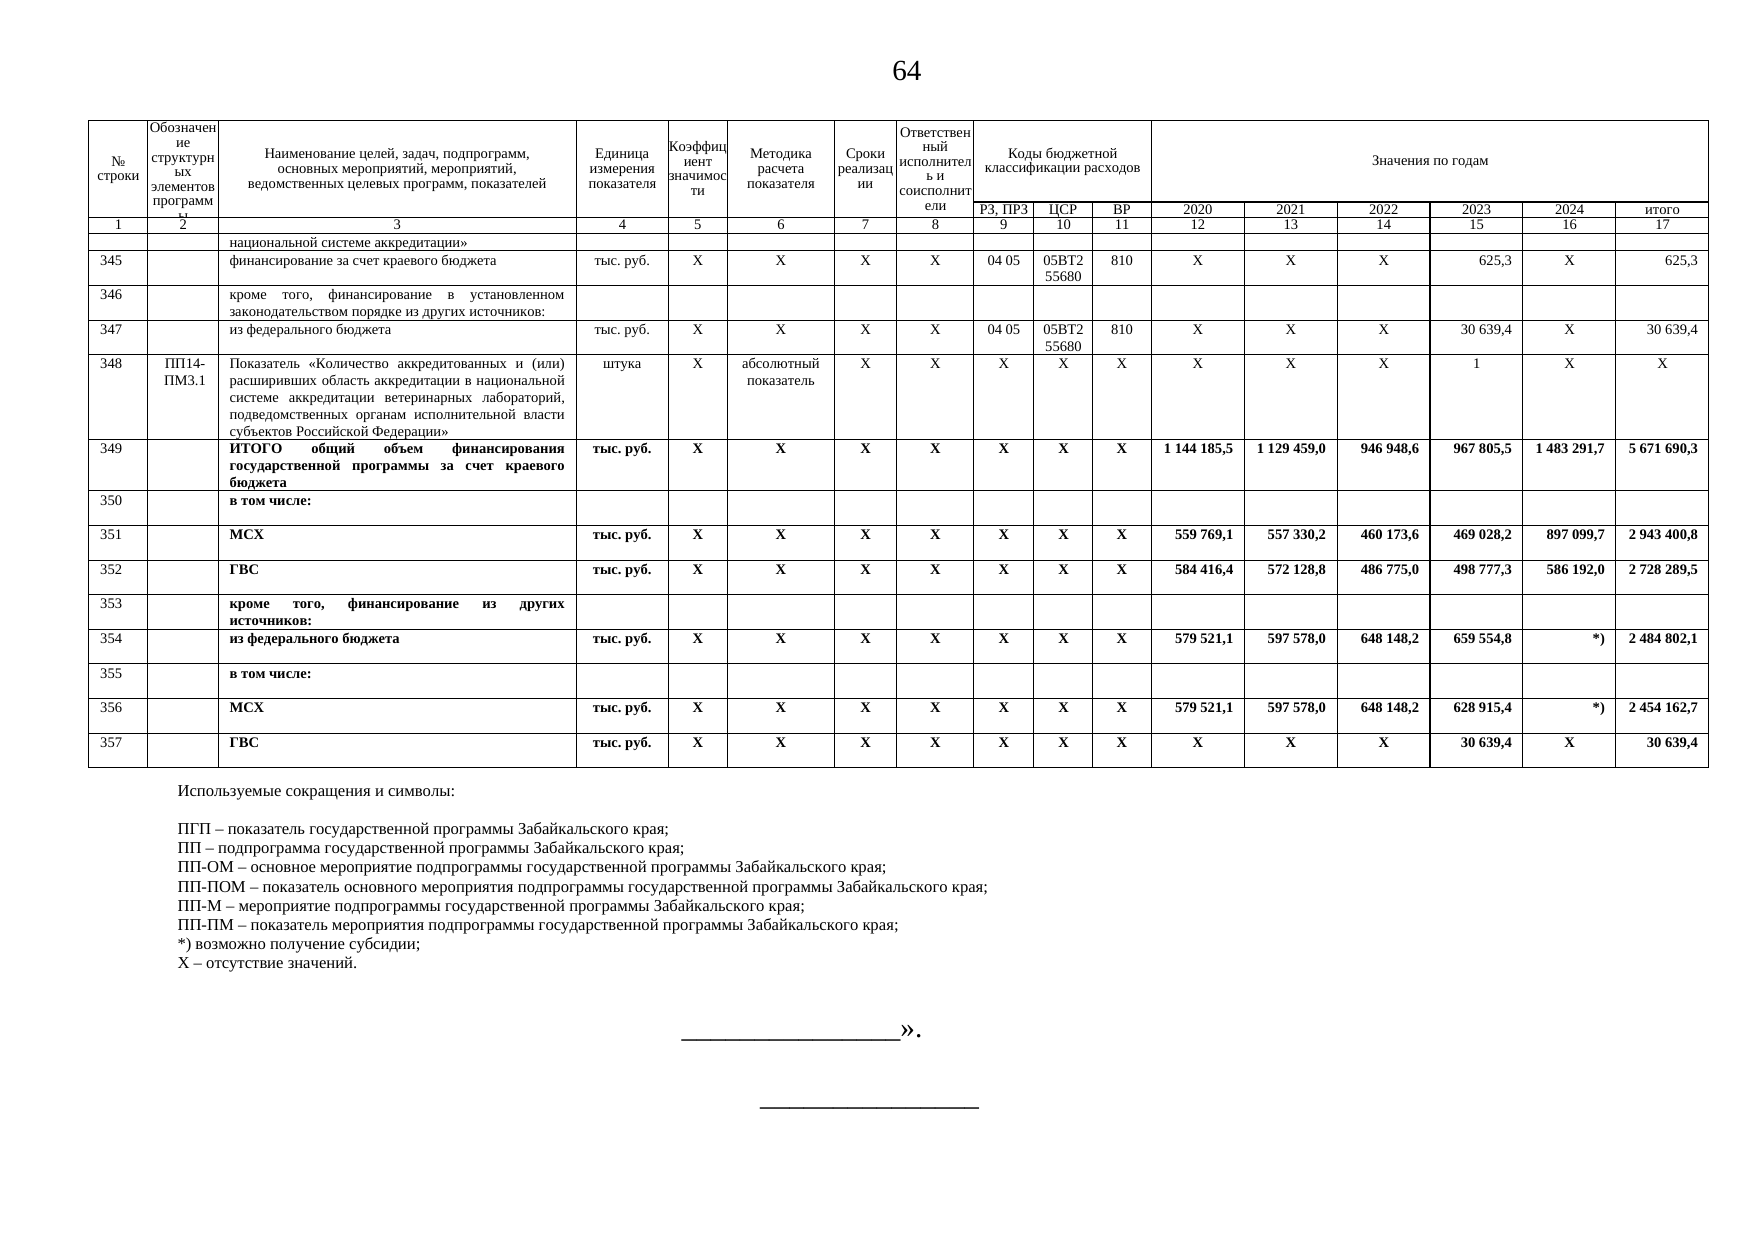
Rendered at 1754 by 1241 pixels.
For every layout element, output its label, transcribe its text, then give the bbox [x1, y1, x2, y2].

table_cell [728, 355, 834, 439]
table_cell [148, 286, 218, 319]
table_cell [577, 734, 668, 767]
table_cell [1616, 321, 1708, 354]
table_cell 14 [1338, 218, 1429, 233]
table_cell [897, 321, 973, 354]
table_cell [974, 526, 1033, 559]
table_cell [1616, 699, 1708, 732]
table_header Наименование целей, задач, подпрограмм, основных мероприятий, мероприятий, ведомственных целевых программ, показателей [219, 121, 576, 217]
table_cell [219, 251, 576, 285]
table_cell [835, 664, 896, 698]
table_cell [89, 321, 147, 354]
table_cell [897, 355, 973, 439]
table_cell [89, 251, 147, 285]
table_cell 6 [728, 218, 834, 233]
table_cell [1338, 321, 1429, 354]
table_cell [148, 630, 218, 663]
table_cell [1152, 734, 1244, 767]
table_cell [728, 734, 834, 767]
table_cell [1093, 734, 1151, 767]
table_cell 17 [1616, 218, 1708, 233]
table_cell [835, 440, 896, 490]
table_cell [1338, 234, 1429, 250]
table_header Коэффициент значимости [669, 121, 727, 217]
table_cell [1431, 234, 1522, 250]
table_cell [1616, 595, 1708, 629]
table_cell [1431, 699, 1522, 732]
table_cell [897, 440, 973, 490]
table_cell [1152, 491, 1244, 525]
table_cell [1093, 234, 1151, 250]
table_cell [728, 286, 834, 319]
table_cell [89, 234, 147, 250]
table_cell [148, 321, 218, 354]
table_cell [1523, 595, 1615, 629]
table_cell 5 [669, 218, 727, 233]
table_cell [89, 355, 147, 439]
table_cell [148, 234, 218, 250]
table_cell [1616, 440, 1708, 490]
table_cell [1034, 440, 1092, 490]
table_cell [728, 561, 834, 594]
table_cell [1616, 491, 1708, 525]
table_cell 8 [897, 218, 973, 233]
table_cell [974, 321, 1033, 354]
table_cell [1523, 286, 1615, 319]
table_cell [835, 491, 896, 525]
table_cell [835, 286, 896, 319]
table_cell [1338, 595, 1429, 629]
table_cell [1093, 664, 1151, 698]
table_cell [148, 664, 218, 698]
table_cell 7 [835, 218, 896, 233]
table_header Единица измерения показателя [577, 121, 668, 217]
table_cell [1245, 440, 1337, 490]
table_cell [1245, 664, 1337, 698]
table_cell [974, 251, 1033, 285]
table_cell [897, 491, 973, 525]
table_cell 10 [1034, 218, 1092, 233]
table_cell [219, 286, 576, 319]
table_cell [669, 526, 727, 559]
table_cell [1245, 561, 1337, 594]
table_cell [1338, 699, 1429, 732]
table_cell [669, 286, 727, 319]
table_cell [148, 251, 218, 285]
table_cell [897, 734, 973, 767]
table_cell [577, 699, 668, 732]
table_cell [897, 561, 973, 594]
table_cell 16 [1523, 218, 1615, 233]
table_header Ответственный исполнитель и соисполнители [897, 121, 973, 217]
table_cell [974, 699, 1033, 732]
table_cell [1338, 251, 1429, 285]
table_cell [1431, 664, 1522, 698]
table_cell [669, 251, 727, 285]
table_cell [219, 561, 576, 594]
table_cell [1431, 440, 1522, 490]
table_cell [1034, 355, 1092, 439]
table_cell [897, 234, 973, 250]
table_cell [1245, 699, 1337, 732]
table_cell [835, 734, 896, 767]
text ПГП – показатель государственной программы Забайкальского края; [177, 819, 1695, 838]
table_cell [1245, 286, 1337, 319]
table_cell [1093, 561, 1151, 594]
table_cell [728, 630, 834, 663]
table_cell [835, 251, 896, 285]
table_cell 4 [577, 218, 668, 233]
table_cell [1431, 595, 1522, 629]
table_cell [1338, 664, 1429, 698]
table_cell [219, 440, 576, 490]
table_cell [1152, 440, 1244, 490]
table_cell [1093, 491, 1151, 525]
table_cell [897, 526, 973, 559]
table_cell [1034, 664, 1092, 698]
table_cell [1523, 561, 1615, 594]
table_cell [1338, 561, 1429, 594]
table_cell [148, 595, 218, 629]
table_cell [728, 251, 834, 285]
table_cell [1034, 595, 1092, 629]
table_header Обозначение структурных элементов программы [148, 121, 218, 217]
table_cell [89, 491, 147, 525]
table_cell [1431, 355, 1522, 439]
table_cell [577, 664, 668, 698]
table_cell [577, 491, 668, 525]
text ПП – подпрограмма государственной программы Забайкальского края; [177, 838, 1695, 857]
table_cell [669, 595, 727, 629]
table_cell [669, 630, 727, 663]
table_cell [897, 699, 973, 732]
table_cell 2024 [1523, 203, 1615, 217]
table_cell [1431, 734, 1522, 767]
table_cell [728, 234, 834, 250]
table_header Сроки реализации [835, 121, 896, 217]
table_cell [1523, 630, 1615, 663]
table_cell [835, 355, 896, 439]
table_cell 2 [148, 218, 218, 233]
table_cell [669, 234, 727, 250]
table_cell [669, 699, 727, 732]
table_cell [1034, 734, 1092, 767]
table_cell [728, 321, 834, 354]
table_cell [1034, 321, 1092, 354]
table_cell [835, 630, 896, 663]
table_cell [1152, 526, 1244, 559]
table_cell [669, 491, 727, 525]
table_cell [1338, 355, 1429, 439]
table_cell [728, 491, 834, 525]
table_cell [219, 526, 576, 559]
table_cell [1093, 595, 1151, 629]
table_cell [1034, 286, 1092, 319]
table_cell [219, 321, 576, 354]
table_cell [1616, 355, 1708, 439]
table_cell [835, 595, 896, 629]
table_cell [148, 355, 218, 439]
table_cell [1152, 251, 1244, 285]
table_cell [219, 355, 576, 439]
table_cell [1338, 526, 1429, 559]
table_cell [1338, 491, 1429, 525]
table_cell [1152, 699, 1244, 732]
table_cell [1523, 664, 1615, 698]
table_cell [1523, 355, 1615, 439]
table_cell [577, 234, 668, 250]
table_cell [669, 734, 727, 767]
text _______________ [723, 1078, 1695, 1111]
table_cell 2020 [1152, 203, 1244, 217]
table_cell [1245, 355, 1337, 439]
table_cell итого [1616, 203, 1708, 217]
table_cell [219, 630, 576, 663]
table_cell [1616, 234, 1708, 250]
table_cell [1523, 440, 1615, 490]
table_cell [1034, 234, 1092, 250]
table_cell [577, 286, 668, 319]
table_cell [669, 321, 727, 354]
table_cell 2023 [1431, 203, 1522, 217]
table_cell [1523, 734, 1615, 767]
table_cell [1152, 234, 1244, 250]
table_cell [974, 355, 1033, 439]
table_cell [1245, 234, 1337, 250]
text ПП-ПМ – показатель мероприятия подпрограммы государственной программы Забайкальского края; [177, 915, 1695, 934]
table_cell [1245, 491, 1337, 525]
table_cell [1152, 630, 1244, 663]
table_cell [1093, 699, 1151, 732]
table_cell 13 [1245, 218, 1337, 233]
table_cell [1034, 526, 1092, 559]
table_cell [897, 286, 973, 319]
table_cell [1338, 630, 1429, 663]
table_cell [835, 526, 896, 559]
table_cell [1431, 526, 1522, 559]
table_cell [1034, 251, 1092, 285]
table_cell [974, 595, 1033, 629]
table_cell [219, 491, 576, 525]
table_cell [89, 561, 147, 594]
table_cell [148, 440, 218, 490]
table_header Значения по годам [1152, 121, 1708, 201]
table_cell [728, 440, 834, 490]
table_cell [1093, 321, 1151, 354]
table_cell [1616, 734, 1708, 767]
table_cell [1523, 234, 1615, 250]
table_cell 2021 [1245, 203, 1337, 217]
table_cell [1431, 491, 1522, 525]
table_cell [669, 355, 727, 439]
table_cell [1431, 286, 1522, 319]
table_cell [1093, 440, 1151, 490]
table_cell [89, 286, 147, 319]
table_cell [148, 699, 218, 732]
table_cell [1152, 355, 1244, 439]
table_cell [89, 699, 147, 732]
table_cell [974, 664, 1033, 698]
table_cell 15 [1431, 218, 1522, 233]
table_cell ЦСР [1034, 203, 1092, 217]
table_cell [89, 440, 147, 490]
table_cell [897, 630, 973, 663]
table_cell 11 [1093, 218, 1151, 233]
table_cell 2022 [1338, 203, 1429, 217]
table_header Методика расчета показателя [728, 121, 834, 217]
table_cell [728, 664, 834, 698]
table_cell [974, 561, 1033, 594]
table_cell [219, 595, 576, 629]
text ПП-ОМ – основное мероприятие подпрограммы государственной программы Забайкальского края; [177, 857, 1695, 876]
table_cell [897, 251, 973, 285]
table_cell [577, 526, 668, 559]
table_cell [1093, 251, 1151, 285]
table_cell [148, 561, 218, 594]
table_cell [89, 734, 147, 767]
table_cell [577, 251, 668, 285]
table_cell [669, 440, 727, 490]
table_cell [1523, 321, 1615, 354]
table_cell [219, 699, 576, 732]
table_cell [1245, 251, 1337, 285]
table_header № строки [89, 121, 147, 217]
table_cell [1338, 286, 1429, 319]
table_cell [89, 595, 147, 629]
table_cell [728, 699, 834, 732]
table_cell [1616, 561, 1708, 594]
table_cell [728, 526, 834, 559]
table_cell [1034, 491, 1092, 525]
table_cell 3 [219, 218, 576, 233]
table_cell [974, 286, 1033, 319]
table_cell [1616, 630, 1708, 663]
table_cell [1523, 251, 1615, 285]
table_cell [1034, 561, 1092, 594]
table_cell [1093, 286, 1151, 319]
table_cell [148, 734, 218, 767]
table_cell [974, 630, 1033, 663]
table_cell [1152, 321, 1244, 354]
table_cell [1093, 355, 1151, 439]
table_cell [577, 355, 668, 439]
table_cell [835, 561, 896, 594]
table_cell ВР [1093, 203, 1151, 217]
text ПП-М – мероприятие подпрограммы государственной программы Забайкальского края; [177, 896, 1695, 915]
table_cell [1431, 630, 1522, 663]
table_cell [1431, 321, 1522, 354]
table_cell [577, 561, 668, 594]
text *) возможно получение субсидии; [177, 934, 1695, 953]
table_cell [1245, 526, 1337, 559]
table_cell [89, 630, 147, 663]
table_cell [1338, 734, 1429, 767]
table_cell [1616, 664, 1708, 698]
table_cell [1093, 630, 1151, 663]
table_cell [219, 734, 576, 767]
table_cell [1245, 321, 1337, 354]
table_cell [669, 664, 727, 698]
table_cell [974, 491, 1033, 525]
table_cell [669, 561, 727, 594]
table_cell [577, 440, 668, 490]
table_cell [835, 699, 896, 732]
table_header Коды бюджетной классификации расходов [974, 121, 1151, 201]
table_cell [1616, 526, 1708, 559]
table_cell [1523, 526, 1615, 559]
text ПП-ПОМ – показатель основного мероприятия подпрограммы государственной программы Забайкальского края; [177, 876, 1695, 896]
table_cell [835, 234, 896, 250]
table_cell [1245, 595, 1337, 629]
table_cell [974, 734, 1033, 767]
text _______________». [177, 1011, 1695, 1044]
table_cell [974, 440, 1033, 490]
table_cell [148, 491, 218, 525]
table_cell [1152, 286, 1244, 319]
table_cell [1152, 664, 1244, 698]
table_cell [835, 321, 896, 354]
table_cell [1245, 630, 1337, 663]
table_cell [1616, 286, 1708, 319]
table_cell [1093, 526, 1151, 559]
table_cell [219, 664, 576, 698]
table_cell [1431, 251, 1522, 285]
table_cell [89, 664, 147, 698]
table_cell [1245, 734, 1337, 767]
table_cell 1 [89, 218, 147, 233]
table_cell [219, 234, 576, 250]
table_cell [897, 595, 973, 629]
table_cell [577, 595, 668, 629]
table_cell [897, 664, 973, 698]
text Используемые сокращения и символы: [177, 781, 1695, 800]
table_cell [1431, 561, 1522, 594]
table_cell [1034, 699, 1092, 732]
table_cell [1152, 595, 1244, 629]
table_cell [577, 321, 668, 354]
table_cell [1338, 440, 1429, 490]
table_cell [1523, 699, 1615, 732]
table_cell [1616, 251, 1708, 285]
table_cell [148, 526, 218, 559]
table_cell 12 [1152, 218, 1244, 233]
table_cell РЗ, ПРЗ [974, 203, 1033, 217]
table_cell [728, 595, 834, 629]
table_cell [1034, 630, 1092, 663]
text Х – отсутствие значений. [177, 953, 1695, 972]
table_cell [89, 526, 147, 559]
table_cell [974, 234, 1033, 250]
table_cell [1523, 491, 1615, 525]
table_cell 9 [974, 218, 1033, 233]
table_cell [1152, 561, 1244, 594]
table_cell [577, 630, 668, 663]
